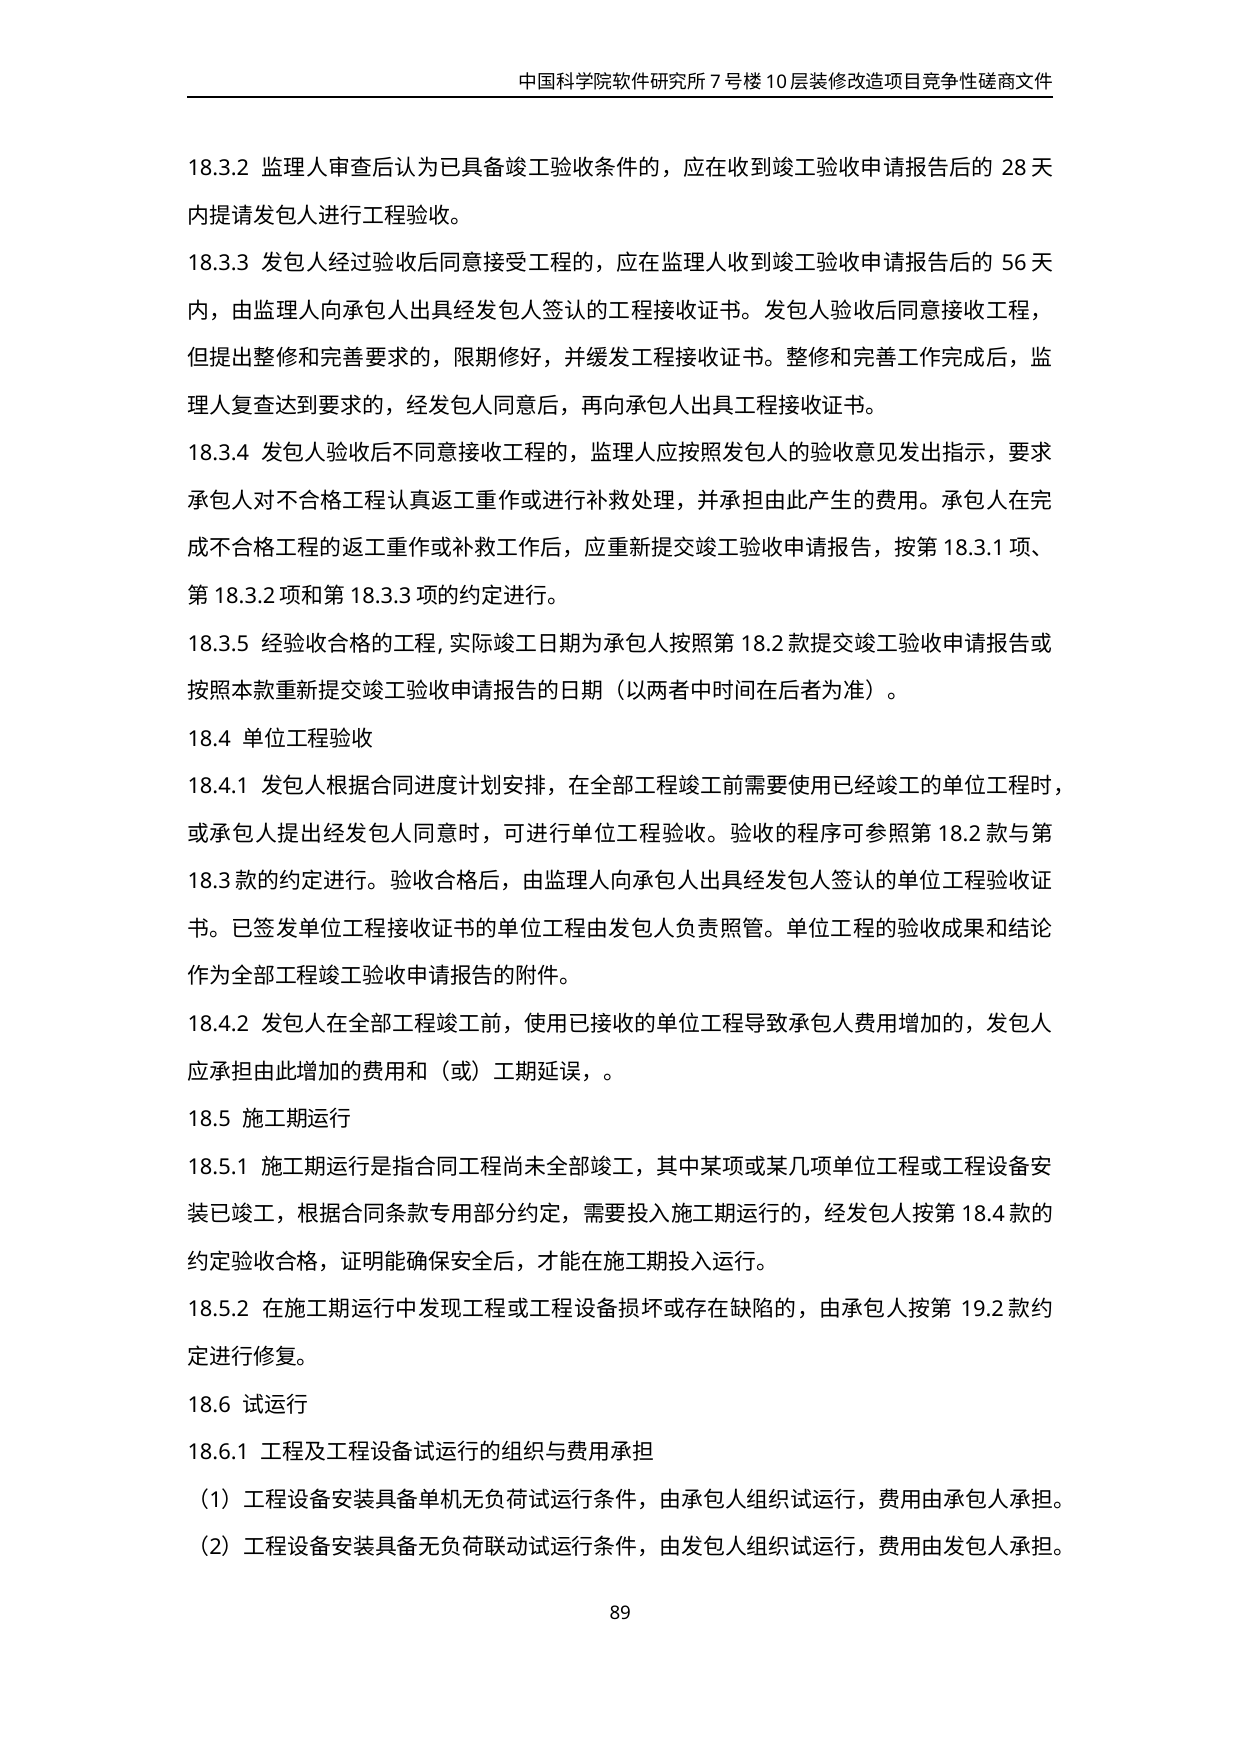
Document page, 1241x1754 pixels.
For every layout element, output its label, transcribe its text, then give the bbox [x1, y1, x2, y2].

text 18.4.1 发包人根据合同进度计划安排，在全部工程竣工前需要使用已经竣工的单位工程时，或承包人提出经发包人同意时，可进行单位工程验收。验收的程序可参照第18.2款与第18.3款的约定进行。验收合格后，由监理人向承包人出具经发包人签认的单位工程验收证书。已签发单位工程接收证书的单位工程由发包人负责照管。单位工程的验收成果和结论作为全部工程竣工验收申请报告的附件。 [187, 768, 1053, 990]
text 18.3.3 发包人经过验收后同意接受工程的，应在监理人收到竣工验收申请报告后的56天内，由监理人向承包人出具经发包人签认的工程接收证书。发包人验收后同意接收工程，但提出整修和完善要求的，限期修好，并缓发工程接收证书。整修和完善工作完成后，监理人复查达到要求的，经发包人同意后，再向承包人出具工程接收证书。 [187, 245, 1053, 419]
text 18.5.2 在施工期运行中发现工程或工程设备损坏或存在缺陷的，由承包人按第19.2款约定进行修复。 [187, 1291, 1053, 1371]
text 18.5.1 施工期运行是指合同工程尚未全部竣工，其中某项或某几项单位工程或工程设备安装已竣工，根据合同条款专用部分约定，需要投入施工期运行的，经发包人按第18.4款的约定验收合格，证明能确保安全后，才能在施工期投入运行。 [187, 1149, 1053, 1276]
text 18.3.4 发包人验收后不同意接收工程的，监理人应按照发包人的验收意见发出指示，要求承包人对不合格工程认真返工重作或进行补救处理，并承担由此产生的费用。承包人在完成不合格工程的返工重作或补救工作后，应重新提交竣工验收申请报告，按第18.3.1项、第18.3.2项和第18.3.3项的约定进行。 [187, 435, 1053, 610]
text 18.6 试运行 [187, 1387, 1053, 1418]
text 18.6.1 工程及工程设备试运行的组织与费用承担 [187, 1434, 1053, 1466]
text 18.3.5 经验收合格的工程, 实际竣工日期为承包人按照第18.2款提交竣工验收申请报告或按照本款重新提交竣工验收申请报告的日期（以两者中时间在后者为准）。 [187, 626, 1053, 705]
text （2）工程设备安装具备无负荷联动试运行条件，由发包人组织试运行，费用由发包人承担。 [187, 1529, 1053, 1561]
text 18.4.2 发包人在全部工程竣工前，使用已接收的单位工程导致承包人费用增加的，发包人应承担由此增加的费用和（或）工期延误，。 [187, 1006, 1053, 1085]
text 18.4 单位工程验收 [187, 721, 1053, 752]
text （1）工程设备安装具备单机无负荷试运行条件，由承包人组织试运行，费用由承包人承担。 [187, 1482, 1053, 1513]
text 18.5 施工期运行 [187, 1101, 1053, 1133]
text 18.3.2 监理人审查后认为已具备竣工验收条件的，应在收到竣工验收申请报告后的28天内提请发包人进行工程验收。 [187, 150, 1053, 229]
